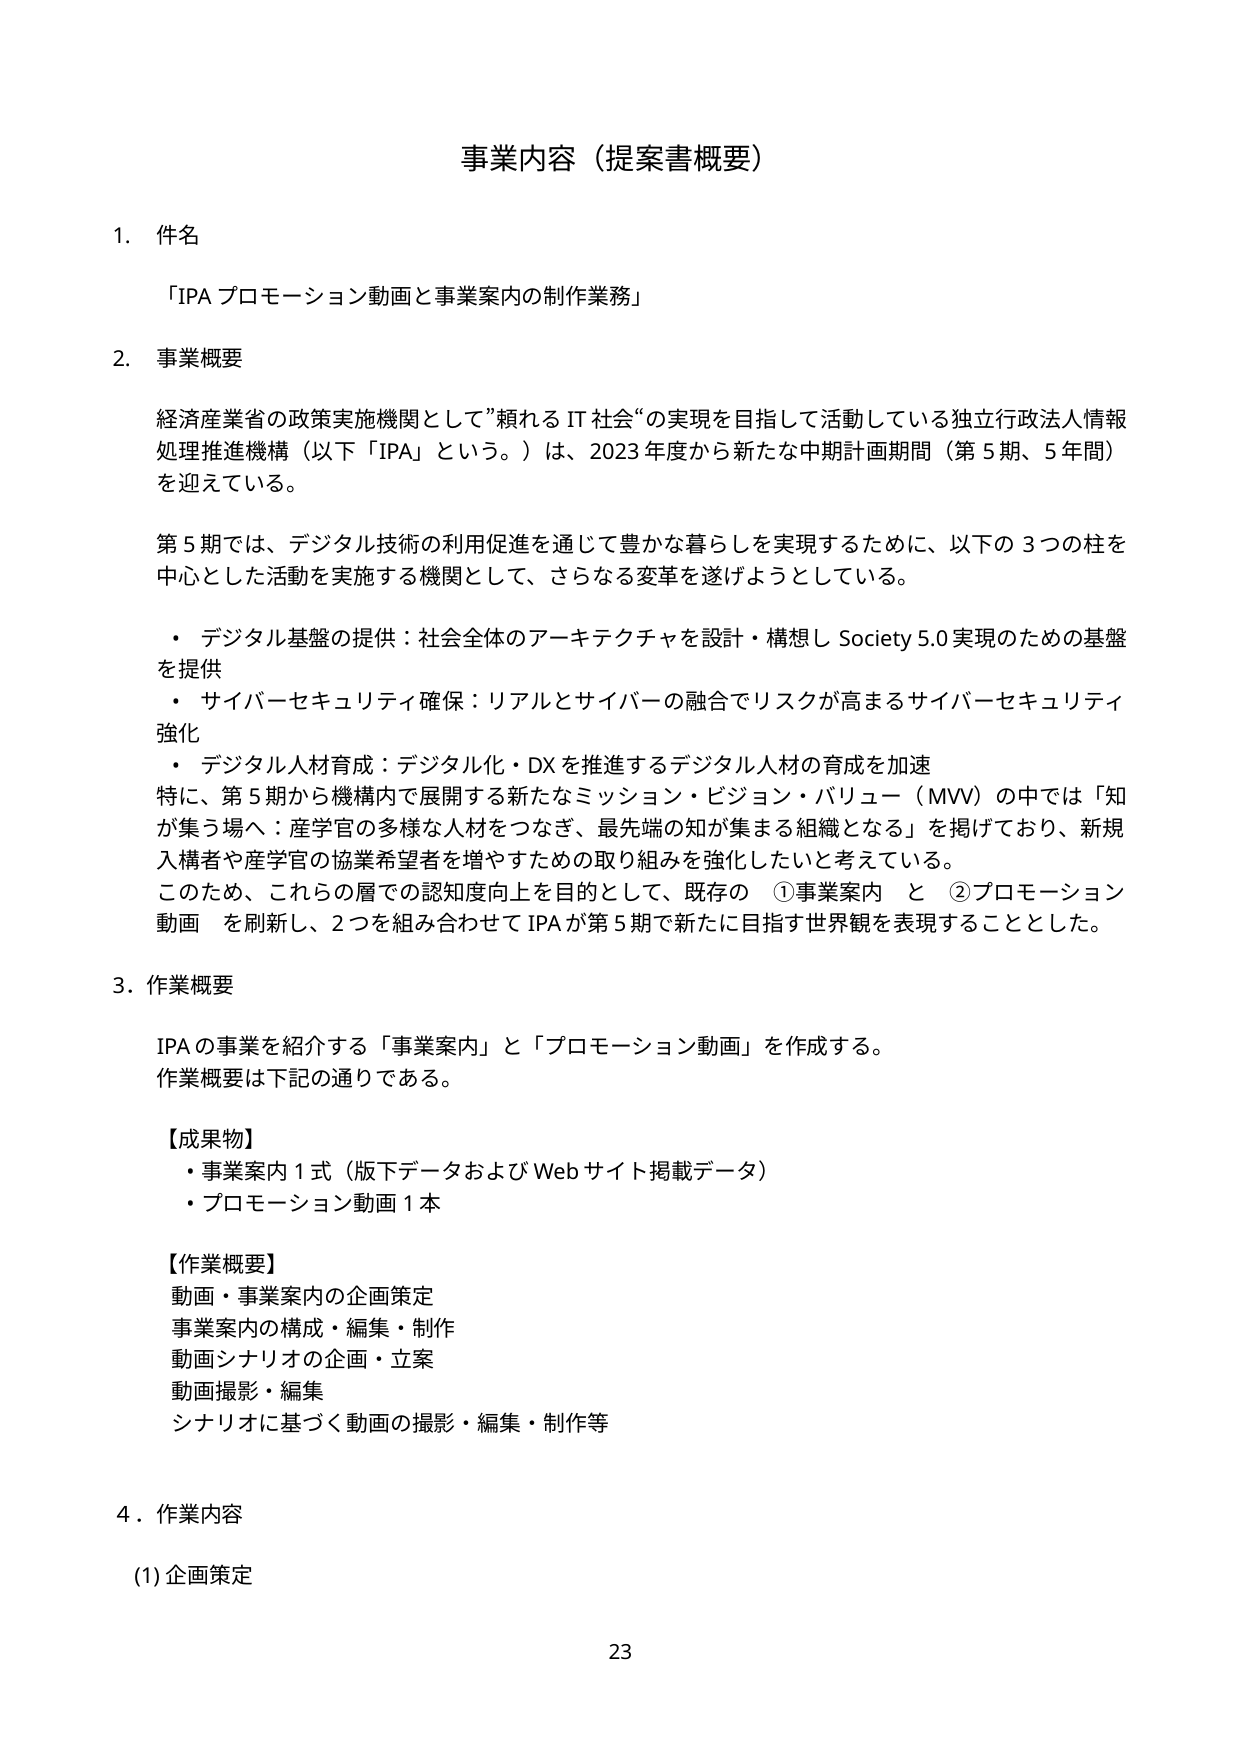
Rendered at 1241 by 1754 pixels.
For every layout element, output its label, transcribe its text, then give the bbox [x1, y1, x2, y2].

text 第5期では、デジタル技術の利用促進を通じて豊かな暮らしを実現するために、以下の3つの柱を中心とした活動を実施する機関として、さらなる変革を遂げようとしている。 [156, 527, 1128, 591]
list 件名 [112, 218, 1128, 249]
text 【成果物】 [157, 1122, 1128, 1154]
text 動画・事業案内の企画策定 [171, 1279, 1128, 1311]
list 「IPAプロモーション動画と事業案内の制作業務」 [156, 279, 1128, 311]
text 作業概要は下記の通りである。 [157, 1061, 1128, 1093]
text シナリオに基づく動画の撮影・編集・制作等 [171, 1406, 1128, 1437]
list 事業案内 1式（版下データおよびWebサイト掲載データ） [186, 1154, 1128, 1186]
list 事業概要 [112, 341, 1128, 373]
text ４．作業内容 [112, 1497, 1128, 1529]
list デジタル基盤の提供：社会全体のアーキテクチャを設計・構想しSociety 5.0実現のための基盤を提供 [156, 621, 1128, 684]
list デジタル人材育成：デジタル化・DXを推進するデジタル人材の育成を加速 [156, 748, 1128, 779]
text 動画シナリオの企画・立案 [171, 1342, 1128, 1374]
text 特に、第5期から機構内で展開する新たなミッション・ビジョン・バリュー（MVV）の中では「知が集う場へ：産学官の多様な人材をつなぎ、最先端の知が集まる組織となる」を掲げており、新規入構者や産学官の協業希望者を増やすための取り組みを強化したいと考えている。 [156, 779, 1128, 874]
text 動画撮影・編集 [171, 1374, 1128, 1406]
list プロモーション動画 1本 [186, 1186, 1128, 1218]
text 3．作業概要 [112, 968, 1128, 999]
text IPAの事業を紹介する「事業案内」と「プロモーション動画」を作成する。 [157, 1029, 1128, 1061]
text 【作業概要】 [157, 1247, 1128, 1279]
text 経済産業省の政策実施機関として”頼れるIT社会“の実現を目指して活動している独立行政法人情報処理推進機構（以下「IPA」という。）は、2023年度から新たな中期計画期間（第5期、5年間）を迎えている。 [156, 402, 1128, 498]
text (1) 企画策定 [112, 1558, 1128, 1590]
text 事業内容（提案書概要） [112, 136, 1128, 178]
list サイバーセキュリティ確保：リアルとサイバーの融合でリスクが高まるサイバーセキュリティ強化 [156, 684, 1128, 748]
text 事業案内の構成・編集・制作 [171, 1311, 1128, 1342]
text このため、これらの層での認知度向上を目的として、既存の ①事業案内 と ②プロモーション動画 を刷新し、2つを組み合わせてIPAが第5期で新たに目指す世界観を表現することとした。 [156, 874, 1128, 938]
